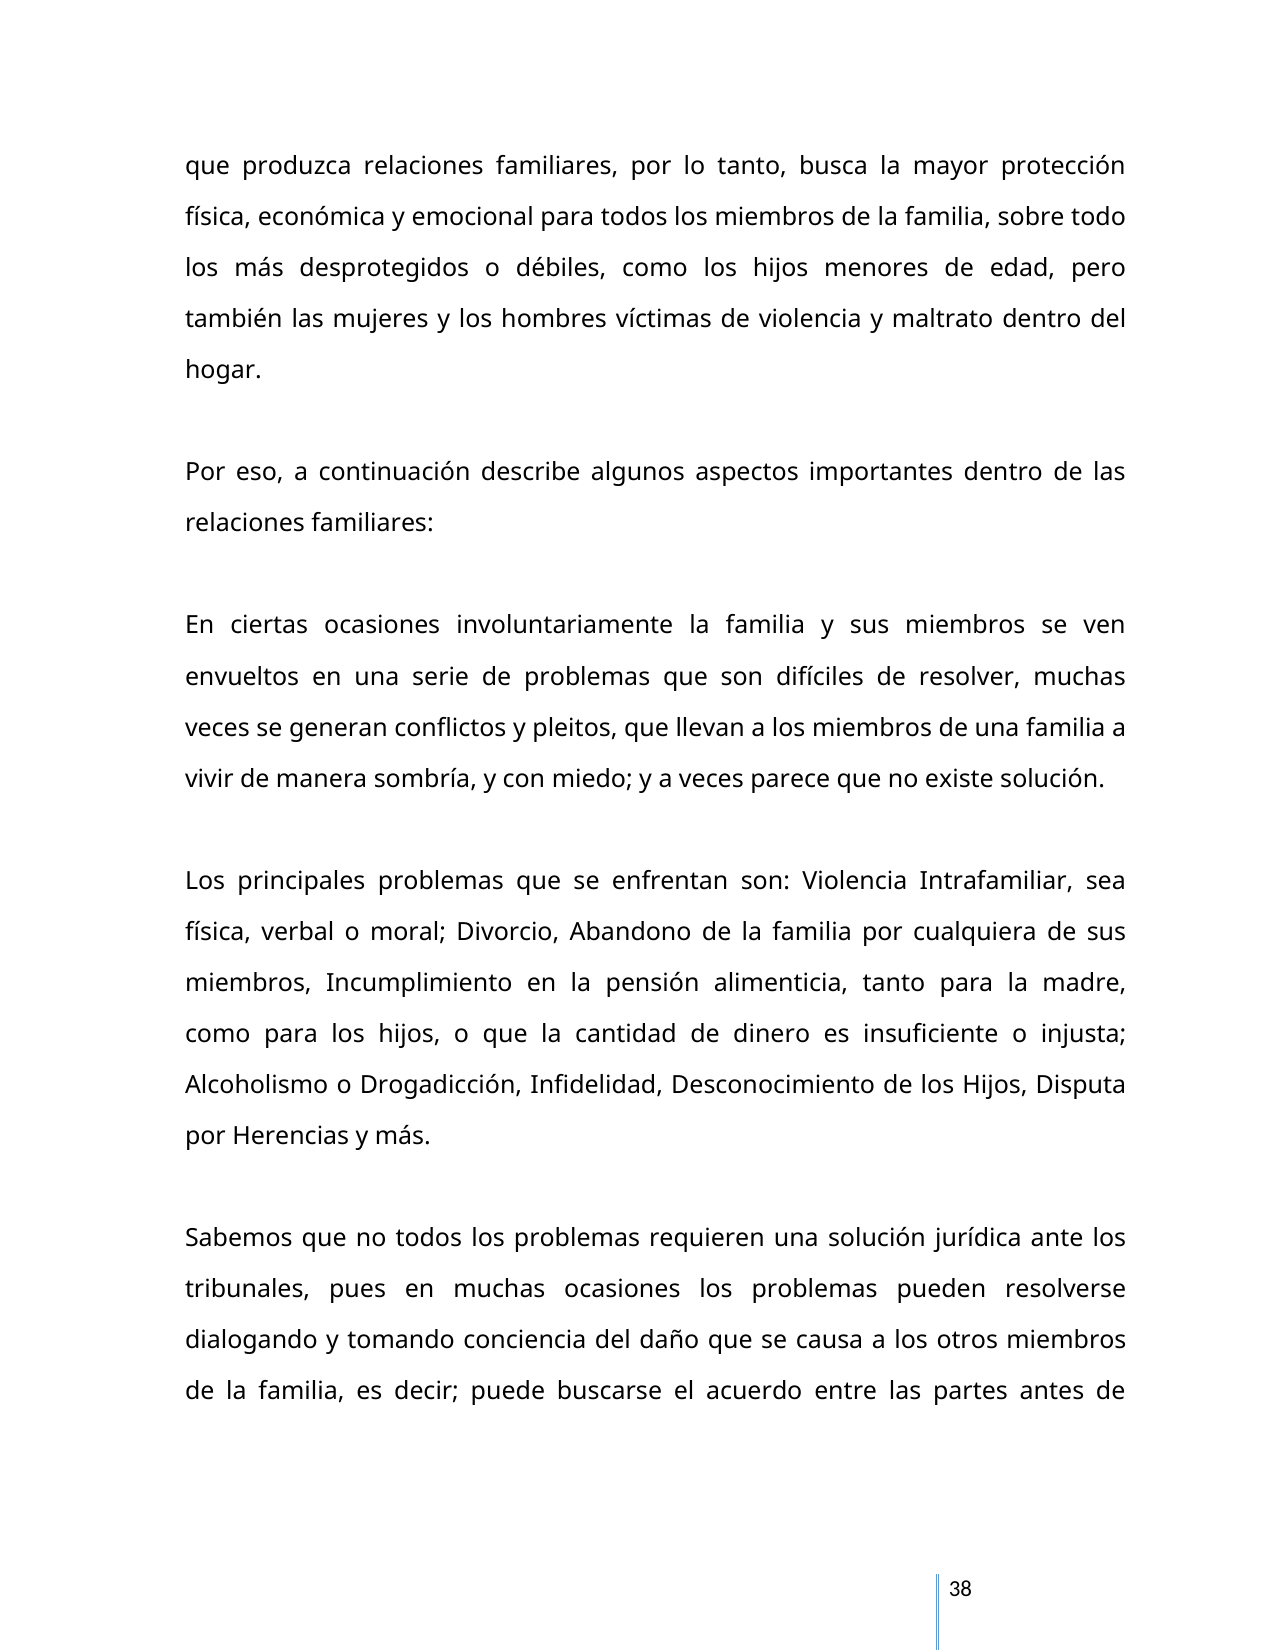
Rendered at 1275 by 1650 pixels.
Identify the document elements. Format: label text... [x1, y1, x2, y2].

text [185, 1219, 1127, 1407]
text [185, 148, 1127, 386]
text Por eso, a continuación describe algunos aspectos importantes dentro de las relaciones familiares: [185, 454, 1127, 539]
text Los principales problemas que se enfrentan son: Violencia Intrafamiliar, sea física, verbal o moral; Divorcio, Abandono de la familia por cualquiera de sus miembros, Incumplimiento en la pensión alimenticia, tanto para la madre, como para los hijos, o que la cantidad de dinero es insuficiente o injusta; Alcoholismo o Drogadicción, Infidelidad, Desconocimiento de los Hijos, Disputa por Herencias y más. [185, 862, 1127, 1152]
text En ciertas ocasiones involuntariamente la familia y sus miembros se ven envueltos en una serie de problemas que son difíciles de resolver, muchas veces se generan conflictos y pleitos, que llevan a los miembros de una familia a vivir de manera sombría, y con miedo; y a veces parece que no existe solución. [185, 607, 1127, 794]
